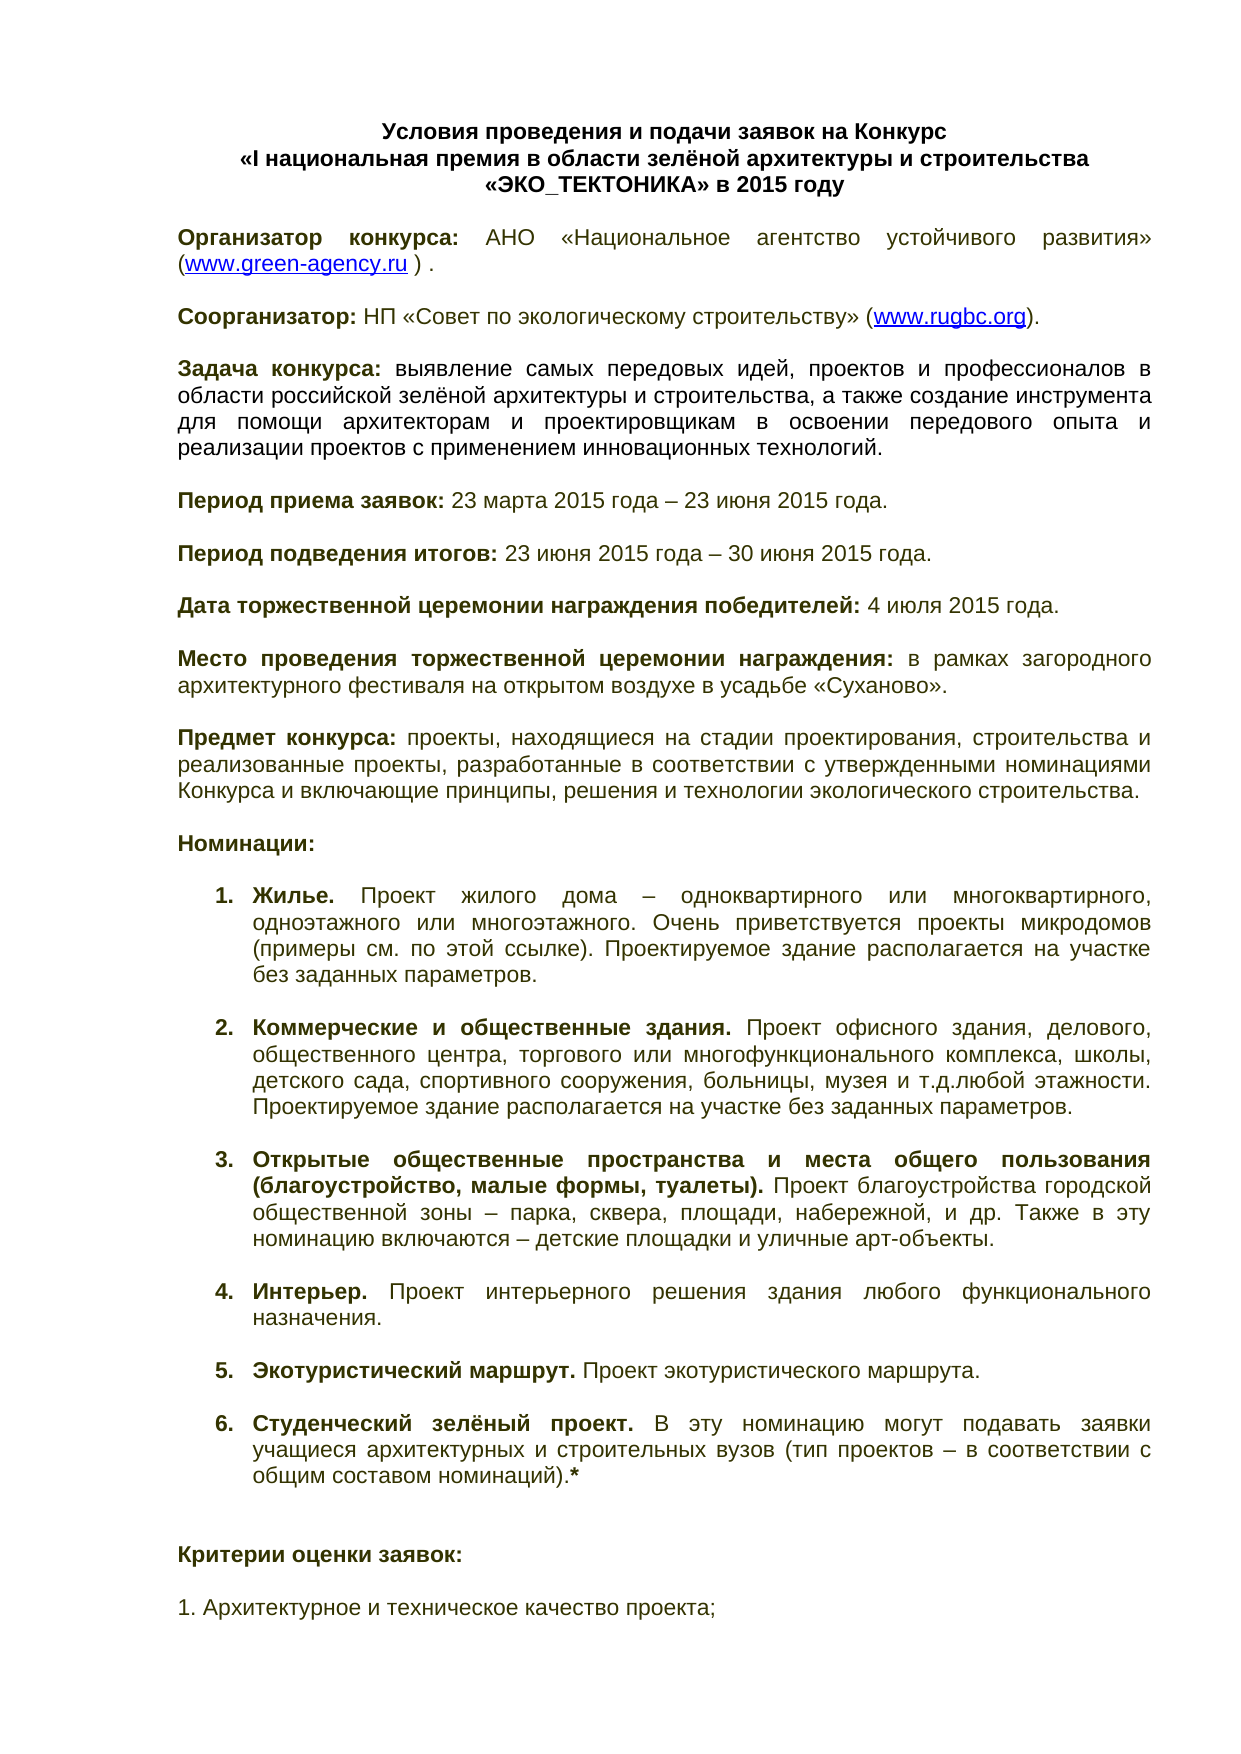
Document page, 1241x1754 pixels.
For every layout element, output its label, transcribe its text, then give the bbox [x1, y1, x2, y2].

list Интерьер. Проект интерьерного решения здания любого функционального назначения. [215, 1278, 1152, 1330]
text Соорганизатор: НП «Совет по экологическому строительству» (www.rugbc.org). [177, 303, 1152, 329]
list Экотуристический маршрут. Проект экотуристического маршрута. [215, 1357, 1152, 1383]
list Студенческий зелёный проект. В эту номинацию могут подавать заявки учащиеся архитектурных и строительных вузов (тип проектов – в соответствии с общим составом номинаций).* [215, 1409, 1152, 1488]
text Место проведения торжественной церемонии награждения: в рамках загородного архитектурного фестиваля на открытом воздухе в усадьбе «Суханово». [177, 645, 1152, 698]
text Дата торжественной церемонии награждения победителей: 4 июля 2015 года. [177, 592, 1152, 619]
text Номинации: [177, 830, 1152, 856]
list Открытые общественные пространства и места общего пользования (благоустройство, малые формы, туалеты). Проект благоустройства городской общественной зоны – парка, сквера, площади, набережной, и др. Также в эту номинацию включаются – детские площадки и уличные арт-объекты. [215, 1146, 1152, 1251]
text Организатор конкурса: АНО «Национальное агентство устойчивого развития» (www.green-agency.ru ) . [177, 223, 1152, 276]
list Коммерческие и общественные здания. Проект офисного здания, делового, общественного центра, торгового или многофункционального комплекса, школы, детского сада, спортивного сооружения, больницы, музея и т.д.любой этажности. Проектируемое здание располагается на участке без заданных параметров. [215, 1014, 1152, 1119]
text Задача конкурса: выявление самых передовых идей, проектов и профессионалов в области российской зелёной архитектуры и строительства, а также создание инструмента для помощи архитекторам и проектировщикам в освоении передового опыта и реализации проектов с применением инновационных технологий. [177, 355, 1152, 461]
text Предмет конкурса: проекты, находящиеся на стадии проектирования, строительства и реализованные проекты, разработанные в соответствии с утвержденными номинациями Конкурса и включающие принципы, решения и технологии экологического строительства. [177, 724, 1152, 803]
text 1. Архитектурное и техническое качество проекта; [177, 1594, 1152, 1620]
text Критерии оценки заявок: [177, 1541, 1152, 1568]
list Жилье. Проект жилого дома – одноквартирного или многоквартирного, одноэтажного или многоэтажного. Очень приветствуется проекты микродомов (примеры см. по этой ссылке). Проектируемое здание располагается на участке без заданных параметров. [215, 882, 1152, 988]
text Период подведения итогов: 23 июня 2015 года – 30 июня 2015 года. [177, 540, 1152, 566]
text Период приема заявок: 23 марта 2015 года – 23 июня 2015 года. [177, 487, 1152, 513]
text «I национальная премия в области зелёной архитектуры и строительства «ЭКО_ТЕКТОНИКА» в 2015 году [177, 144, 1152, 197]
text Условия проведения и подачи заявок на Конкурс [177, 118, 1152, 144]
